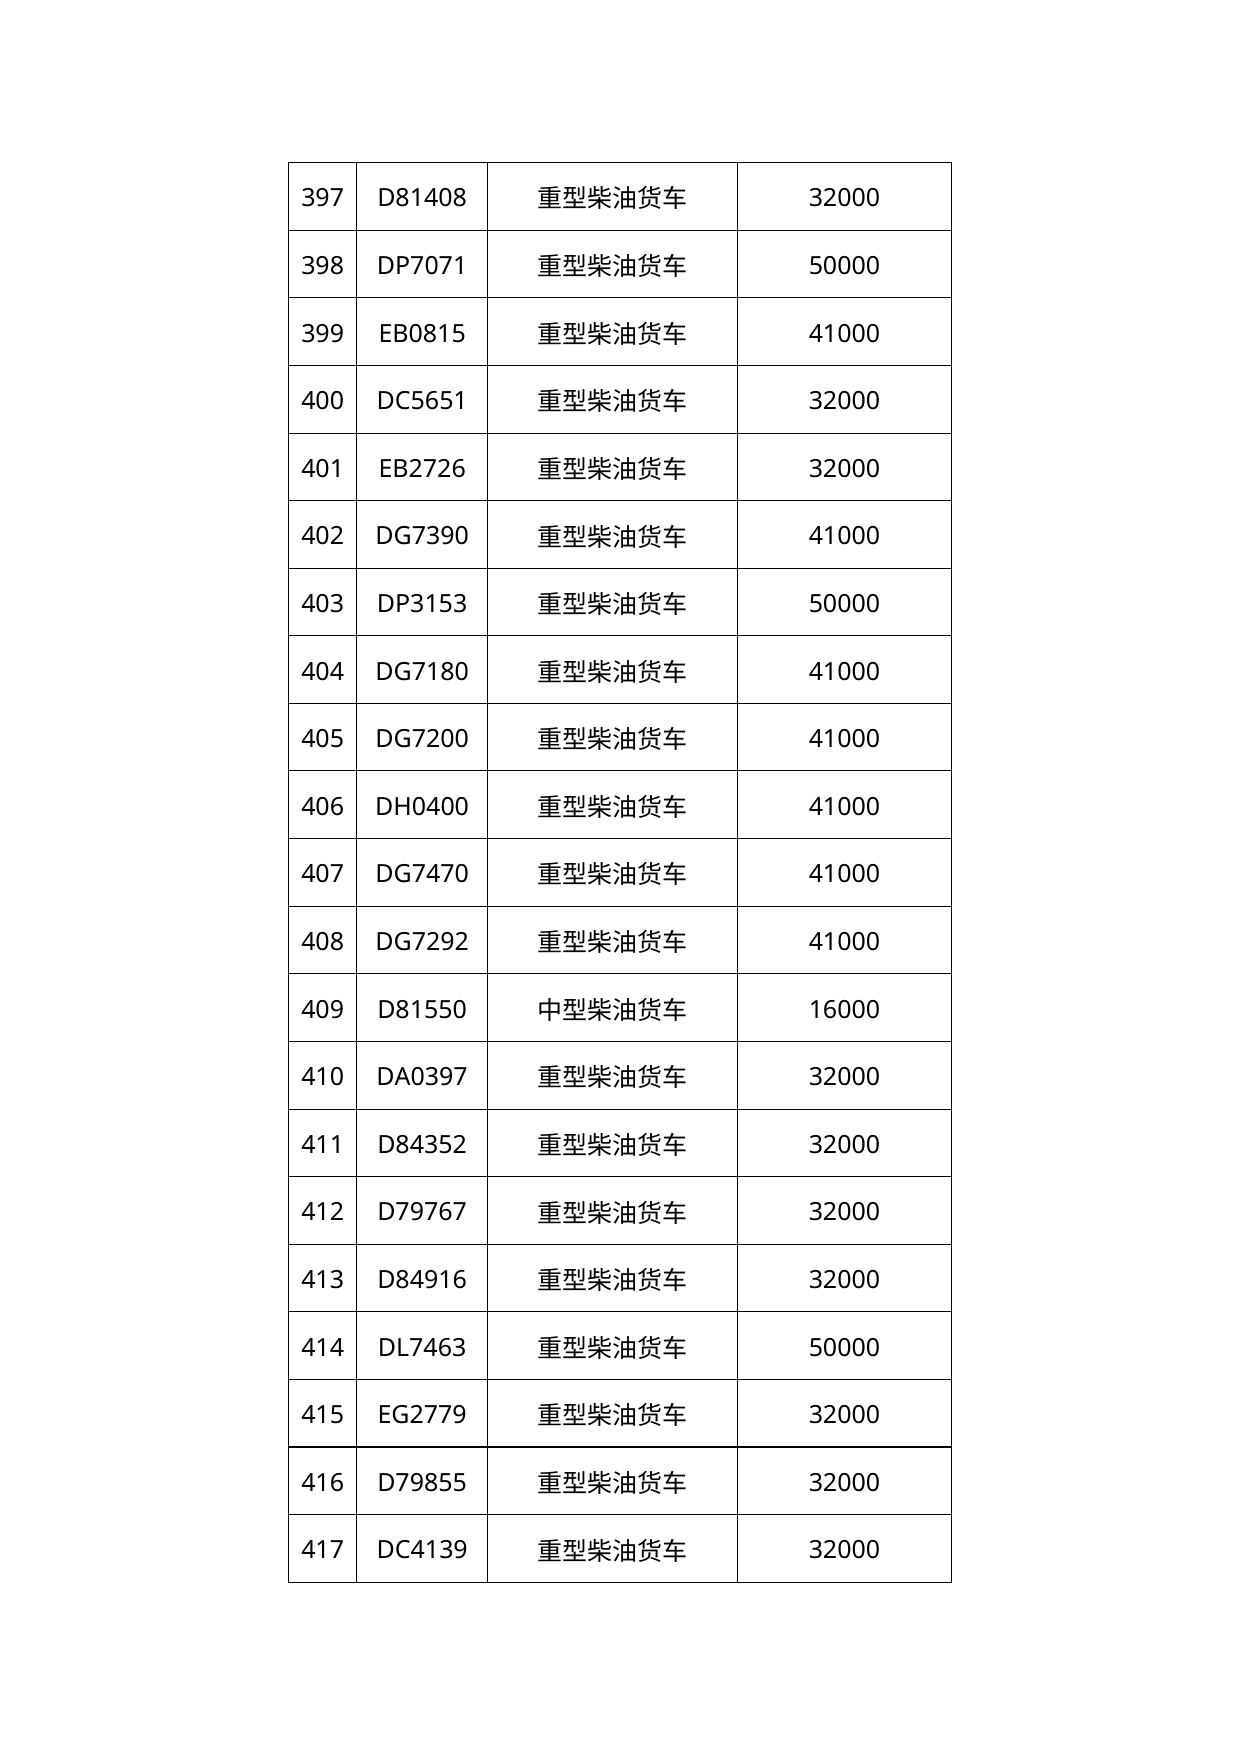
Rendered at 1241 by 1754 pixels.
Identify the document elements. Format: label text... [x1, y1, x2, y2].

table_cell 402 [289, 501, 356, 568]
table_cell 410 [289, 1042, 356, 1108]
table_cell DA0397 [357, 1042, 487, 1108]
table_cell 412 [289, 1177, 356, 1244]
table_cell 41000 [738, 839, 951, 906]
table_cell 41000 [738, 501, 951, 568]
table_cell 415 [289, 1380, 356, 1446]
table_cell 重型柴油货车 [488, 907, 737, 973]
table_cell 中型柴油货车 [488, 974, 737, 1041]
table_cell DG7470 [357, 839, 487, 906]
table_cell EG2779 [357, 1380, 487, 1446]
table_cell 50000 [738, 1312, 951, 1379]
table_cell 417 [289, 1515, 356, 1582]
table_cell 403 [289, 569, 356, 635]
table_cell 重型柴油货车 [488, 704, 737, 770]
table_cell 41000 [738, 636, 951, 703]
table_cell 重型柴油货车 [488, 1042, 737, 1108]
table_cell D84916 [357, 1245, 487, 1311]
table_cell 409 [289, 974, 356, 1041]
table_cell DH0400 [357, 771, 487, 838]
table_cell 41000 [738, 907, 951, 973]
table_cell DG7180 [357, 636, 487, 703]
table_cell 重型柴油货车 [488, 1245, 737, 1311]
table_cell 406 [289, 771, 356, 838]
table_cell 414 [289, 1312, 356, 1379]
table_cell 405 [289, 704, 356, 770]
table_cell DG7200 [357, 704, 487, 770]
table_cell 397 [289, 163, 356, 229]
table_cell 41000 [738, 298, 951, 365]
table_cell DC5651 [357, 366, 487, 432]
table_cell 32000 [738, 1448, 951, 1514]
table_cell 398 [289, 231, 356, 297]
table_cell 重型柴油货车 [488, 1110, 737, 1176]
table_cell 41000 [738, 704, 951, 770]
table_cell D84352 [357, 1110, 487, 1176]
table_cell 32000 [738, 1245, 951, 1311]
table_cell 32000 [738, 434, 951, 500]
table_cell D79767 [357, 1177, 487, 1244]
table_cell 重型柴油货车 [488, 1448, 737, 1514]
table_cell DP7071 [357, 231, 487, 297]
table_cell 416 [289, 1448, 356, 1514]
table_cell 41000 [738, 771, 951, 838]
table_cell D79855 [357, 1448, 487, 1514]
table_cell 重型柴油货车 [488, 1177, 737, 1244]
table_cell 32000 [738, 1110, 951, 1176]
table_cell 重型柴油货车 [488, 163, 737, 229]
table_cell 重型柴油货车 [488, 231, 737, 297]
table_cell EB0815 [357, 298, 487, 365]
table_cell 32000 [738, 163, 951, 229]
table_cell 重型柴油货车 [488, 1380, 737, 1446]
table_cell 413 [289, 1245, 356, 1311]
table_cell 重型柴油货车 [488, 569, 737, 635]
table_cell D81408 [357, 163, 487, 229]
table_cell 401 [289, 434, 356, 500]
table_cell D81550 [357, 974, 487, 1041]
table_cell 重型柴油货车 [488, 1515, 737, 1582]
table_cell 50000 [738, 231, 951, 297]
table_cell DC4139 [357, 1515, 487, 1582]
table_cell 407 [289, 839, 356, 906]
table_cell 重型柴油货车 [488, 771, 737, 838]
table_cell DG7292 [357, 907, 487, 973]
table_cell 400 [289, 366, 356, 432]
table_cell 404 [289, 636, 356, 703]
table_cell 32000 [738, 1515, 951, 1582]
table_cell 399 [289, 298, 356, 365]
table_cell 32000 [738, 1380, 951, 1446]
table_cell DP3153 [357, 569, 487, 635]
table_cell EB2726 [357, 434, 487, 500]
table_cell 408 [289, 907, 356, 973]
table_cell DL7463 [357, 1312, 487, 1379]
table_cell DG7390 [357, 501, 487, 568]
table_cell 16000 [738, 974, 951, 1041]
table_cell 重型柴油货车 [488, 298, 737, 365]
table_cell 32000 [738, 366, 951, 432]
table_cell 重型柴油货车 [488, 636, 737, 703]
table_cell 重型柴油货车 [488, 366, 737, 432]
table_cell 重型柴油货车 [488, 1312, 737, 1379]
table_cell 重型柴油货车 [488, 839, 737, 906]
table_cell 32000 [738, 1177, 951, 1244]
table_cell 32000 [738, 1042, 951, 1108]
table_cell 重型柴油货车 [488, 501, 737, 568]
table_cell 50000 [738, 569, 951, 635]
table_cell 重型柴油货车 [488, 434, 737, 500]
table_cell 411 [289, 1110, 356, 1176]
